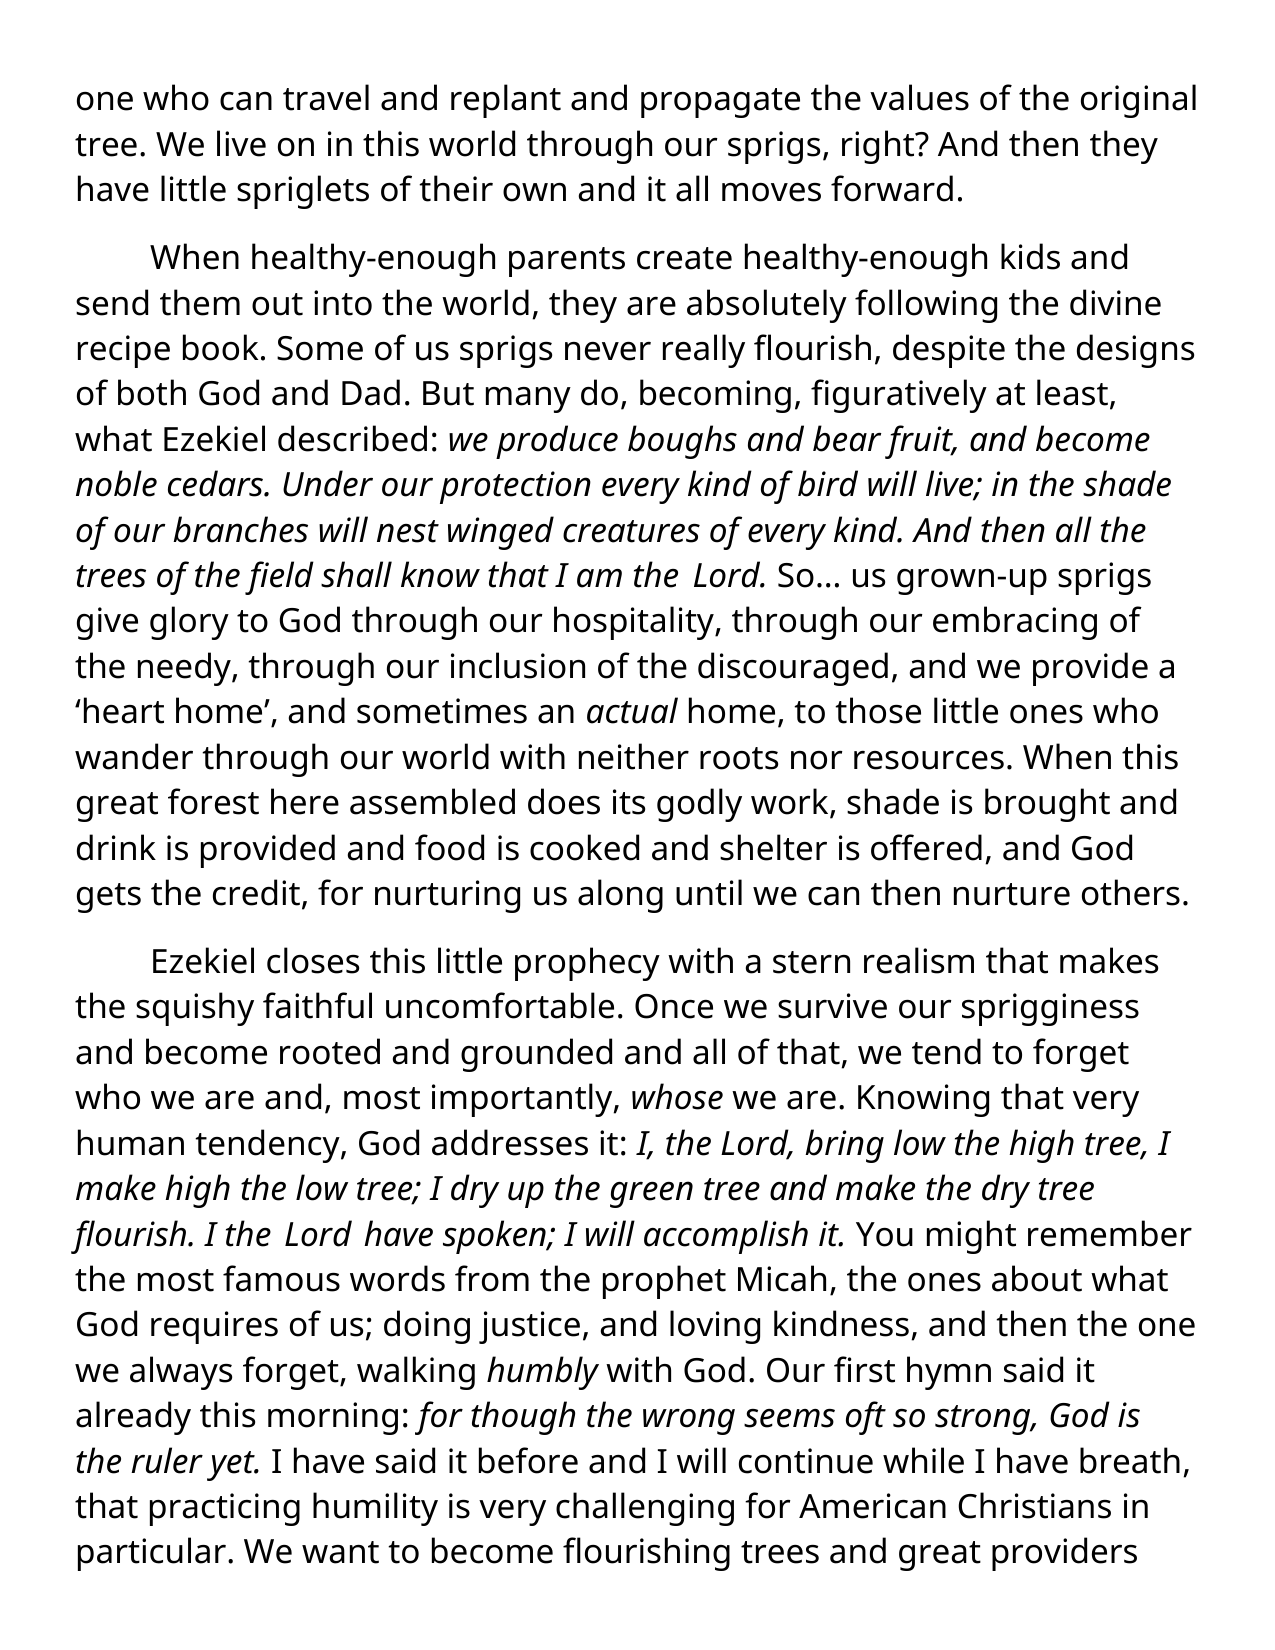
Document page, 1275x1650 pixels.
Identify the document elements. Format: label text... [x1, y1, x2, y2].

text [75, 938, 1200, 1574]
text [75, 75, 1200, 211]
text When healthy-enough parents create healthy-enough kids and send them out into the world, they are absolutely following the divine recipe book. Some of us sprigs never really flourish, despite the designs of both God and Dad. But many do, becoming, figuratively at least, what Ezekiel described: we produce boughs and bear fruit, and become noble cedars. Under our protection every kind of bird will live; in the shade of our branches will nest winged creatures of every kind. And then all the trees of the field shall know that I am the Lord. So… us grown-up sprigs give glory to God through our hospitality, through our embracing of the needy, through our inclusion of the discouraged, and we provide a ‘heart home’, and sometimes an actual home, to those little ones who wander through our world with neither roots nor resources. When this great forest here assembled does its godly work, shade is brought and drink is provided and food is cooked and shelter is offered, and God gets the credit, for nurturing us along until we can then nurture others. [75, 234, 1200, 915]
